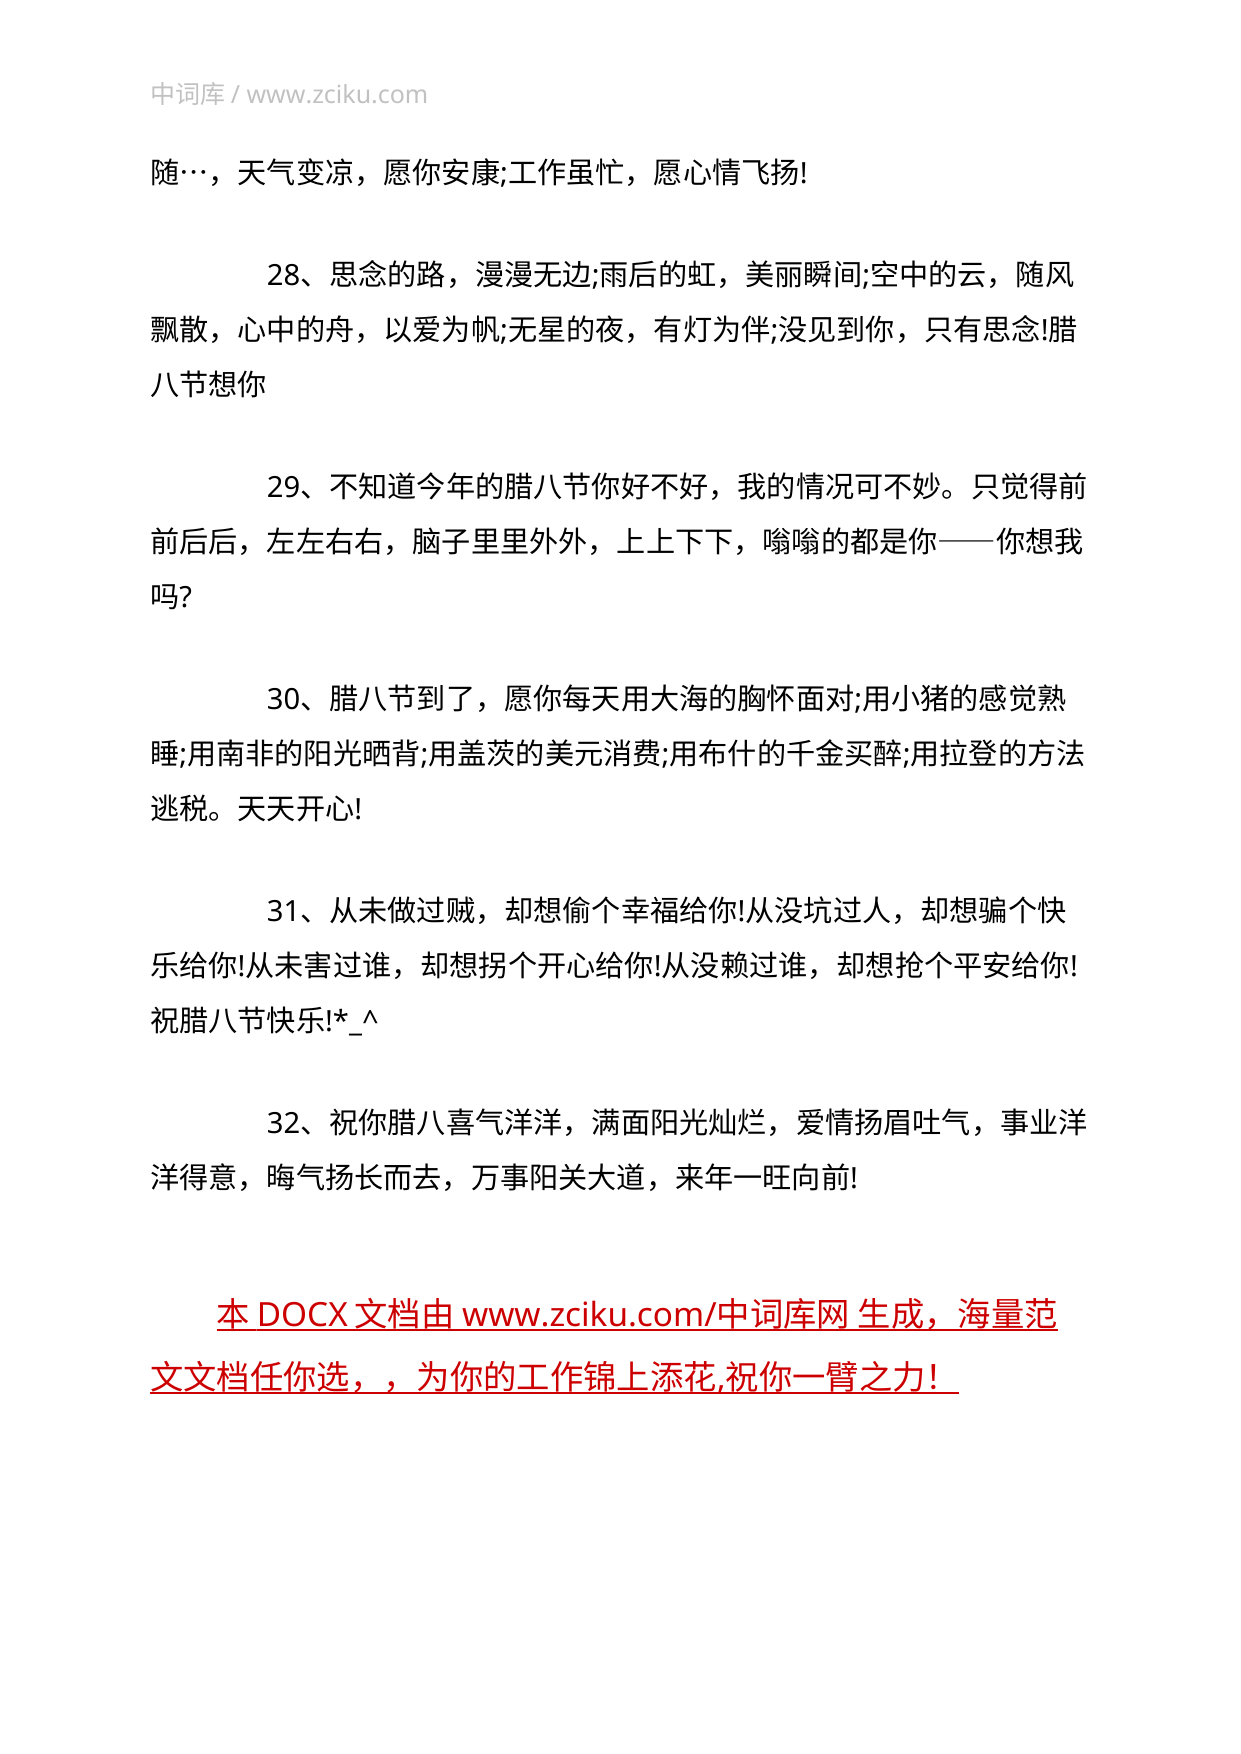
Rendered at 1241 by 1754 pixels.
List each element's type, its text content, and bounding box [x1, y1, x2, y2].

text 29、不知道今年的腊八节你好不好，我的情况可不妙。只觉得前前后后，左左右右，脑子里里外外，上上下下，嗡嗡的都是你——你想我吗? [150, 464, 1090, 616]
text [150, 150, 1090, 192]
text 本DOCX文档由 www.zciku.com/中词库网 生成，海量范文文档任你选，，为你的工作锦上添花,祝你一臂之力！ [150, 1288, 1090, 1399]
text 32、祝你腊八喜气洋洋，满面阳光灿烂，爱情扬眉吐气，事业洋洋得意，晦气扬长而去，万事阳关大道，来年一旺向前! [150, 1099, 1090, 1197]
text 30、腊八节到了，愿你每天用大海的胸怀面对;用小猪的感觉熟睡;用南非的阳光晒背;用盖茨的美元消费;用布什的千金买醉;用拉登的方法逃税。天天开心! [150, 676, 1090, 828]
text 31、从未做过贼，却想偷个幸福给你!从没坑过人，却想骗个快乐给你!从未害过谁，却想拐个开心给你!从没赖过谁，却想抢个平安给你!祝腊八节快乐!*_^ [150, 888, 1090, 1040]
text 28、思念的路，漫漫无边;雨后的虹，美丽瞬间;空中的云，随风飘散，心中的舟，以爱为帆;无星的夜，有灯为伴;没见到你，只有思念!腊八节想你 [150, 252, 1090, 404]
